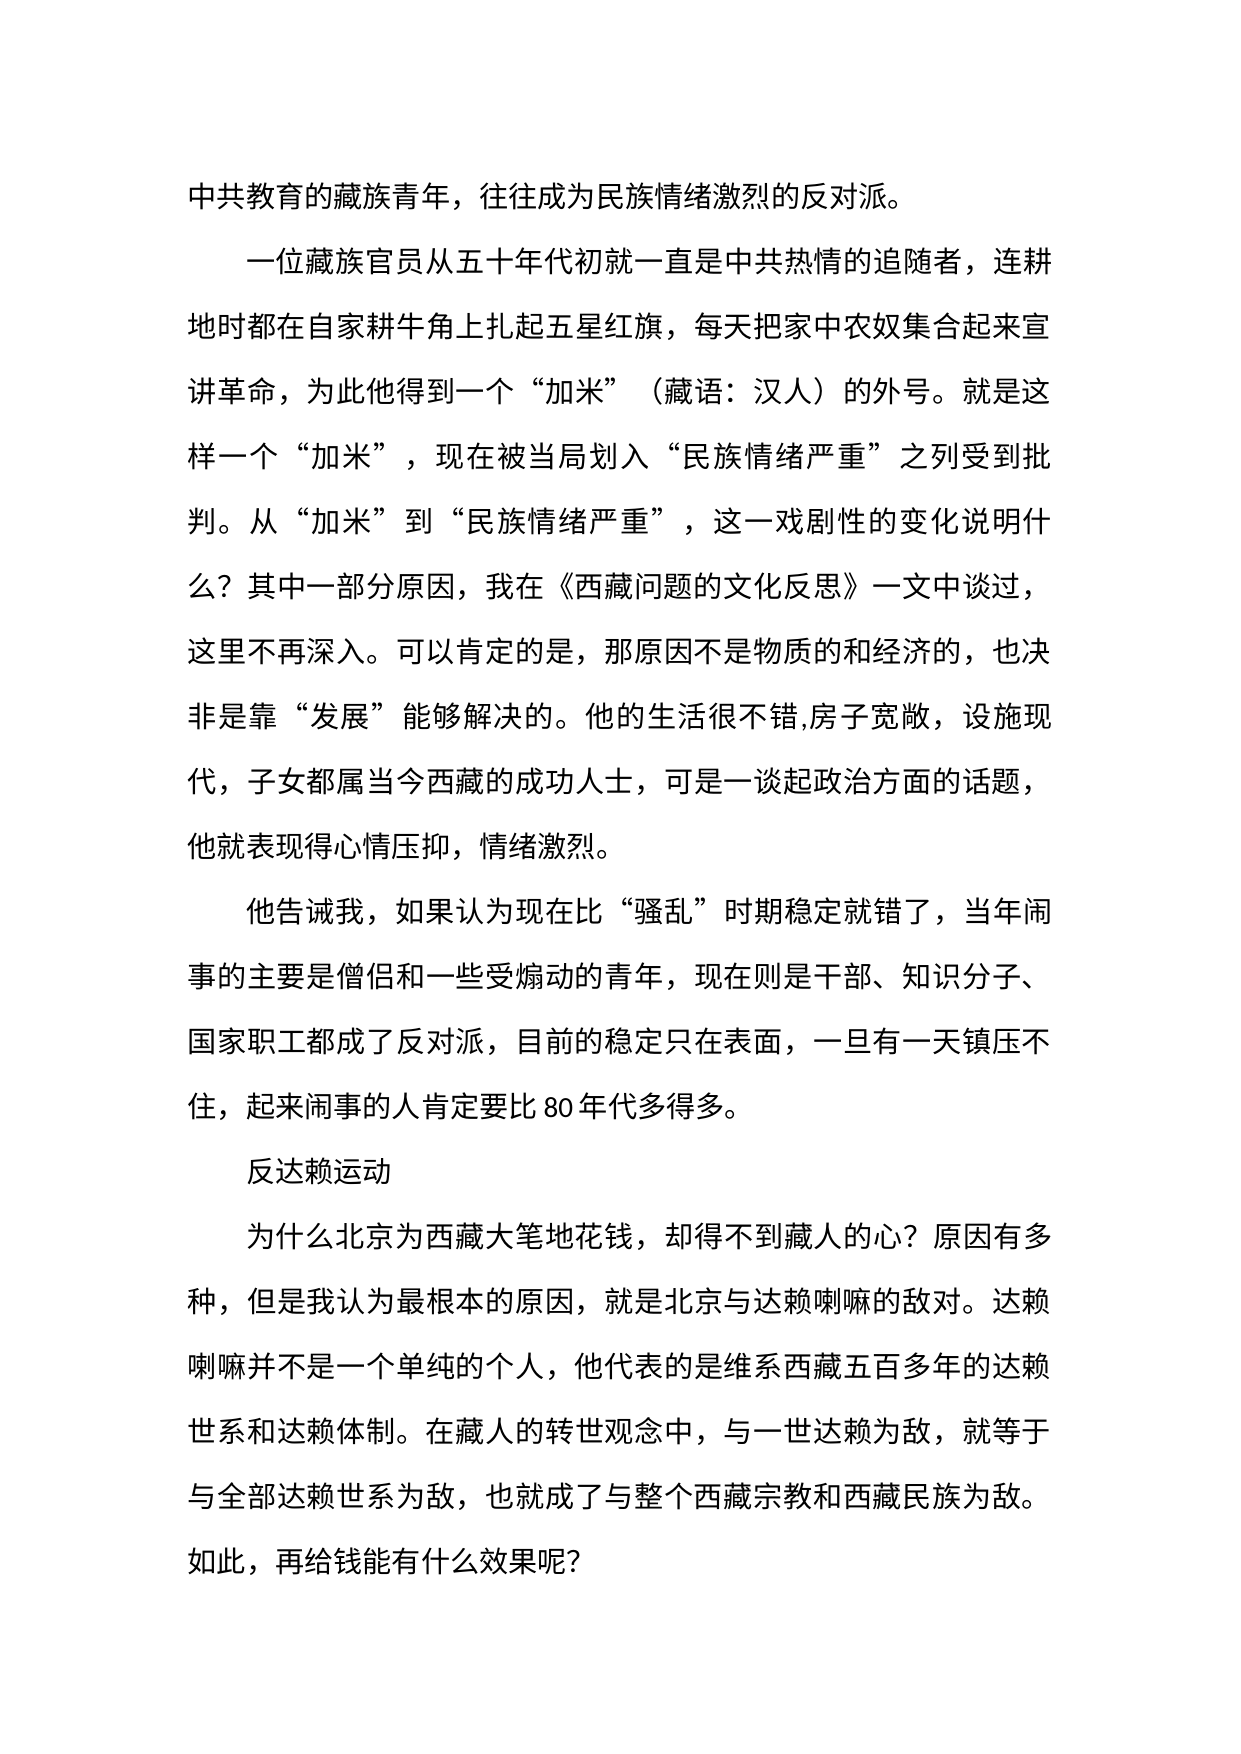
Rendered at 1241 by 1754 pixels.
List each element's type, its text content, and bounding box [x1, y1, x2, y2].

text 为什么北京为西藏大笔地花钱，却得不到藏人的心？原因有多种，但是我认为最根本的原因，就是北京与达赖喇嘛的敌对。达赖喇嘛并不是一个单纯的个人，他代表的是维系西藏五百多年的达赖世系和达赖体制。在藏人的转世观念中，与一世达赖为敌，就等于与全部达赖世系为敌，也就成了与整个西藏宗教和西藏民族为敌。如此，再给钱能有什么效果呢？ [187, 1202, 1053, 1592]
text 他告诫我，如果认为现在比“骚乱”时期稳定就错了，当年闹事的主要是僧侣和一些受煽动的青年，现在则是干部、知识分子、国家职工都成了反对派，目前的稳定只在表面，一旦有一天镇压不住，起来闹事的人肯定要比80年代多得多。 [187, 877, 1053, 1137]
text 反达赖运动 [187, 1137, 1053, 1202]
text 一位藏族官员从五十年代初就一直是中共热情的追随者，连耕地时都在自家耕牛角上扎起五星红旗，每天把家中农奴集合起来宣讲革命，为此他得到一个“加米”（藏语：汉人）的外号。就是这样一个“加米”，现在被当局划入“民族情绪严重”之列受到批判。从“加米”到“民族情绪严重”，这一戏剧性的变化说明什么？其中一部分原因，我在《西藏问题的文化反思》一文中谈过，这里不再深入。可以肯定的是，那原因不是物质的和经济的，也决非是靠“发展”能够解决的。他的生活很不错,房子宽敞，设施现代，子女都属当今西藏的成功人士，可是一谈起政治方面的话题，他就表现得心情压抑，情绪激烈。 [187, 227, 1053, 877]
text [187, 162, 1053, 227]
